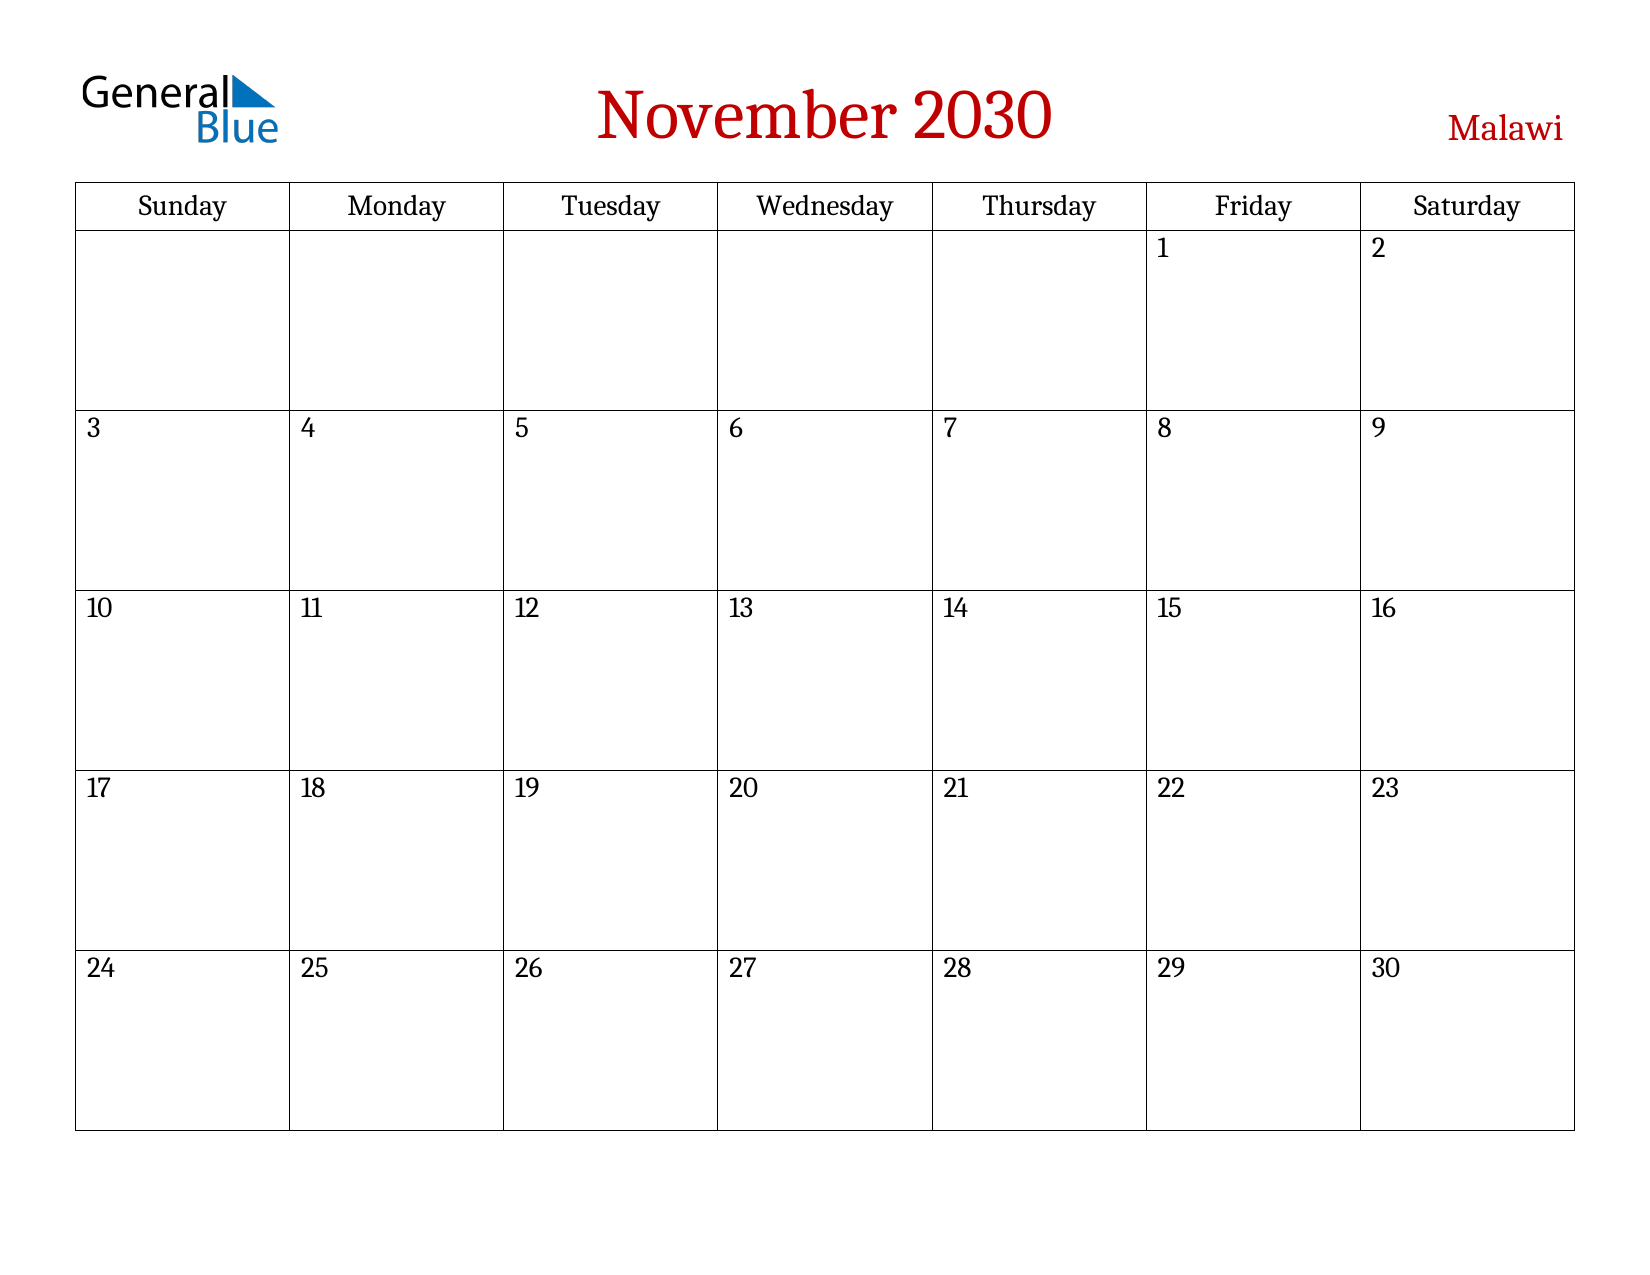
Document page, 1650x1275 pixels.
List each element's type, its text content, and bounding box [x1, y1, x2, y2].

table_cell [1147, 265, 1360, 410]
table_cell 1 [1147, 231, 1360, 264]
table_cell 29 [1147, 951, 1360, 985]
table_cell [76, 805, 289, 950]
table_cell 16 [1361, 591, 1574, 625]
table_cell [933, 231, 1146, 264]
table_cell [933, 265, 1146, 410]
table_cell [1147, 625, 1360, 770]
table_cell [504, 265, 717, 410]
table_cell 17 [76, 771, 289, 805]
table_cell [504, 805, 717, 950]
table_cell 24 [76, 951, 289, 985]
picture [82, 75, 278, 143]
table_cell [290, 445, 503, 590]
table_cell [290, 625, 503, 770]
table_header Malawi [1146, 75, 1574, 182]
table_cell [290, 265, 503, 410]
table_cell 26 [504, 951, 717, 985]
table_cell [933, 445, 1146, 590]
table_cell 23 [1361, 771, 1574, 805]
table_cell [504, 625, 717, 770]
table_cell 13 [718, 591, 932, 625]
table_cell [504, 231, 717, 264]
table_cell [933, 985, 1146, 1130]
table_cell Tuesday [504, 183, 717, 230]
table_cell 27 [718, 951, 932, 985]
table_cell [718, 231, 932, 264]
table_cell [718, 445, 932, 590]
table_cell 8 [1147, 411, 1360, 444]
table_cell 4 [290, 411, 503, 444]
table_cell [1361, 805, 1574, 950]
table_cell 6 [718, 411, 932, 444]
table_cell Thursday [933, 183, 1146, 230]
table_cell [76, 445, 289, 590]
table_cell 7 [933, 411, 1146, 444]
table_cell 9 [1361, 411, 1574, 444]
table_cell 19 [504, 771, 717, 805]
table_cell 21 [933, 771, 1146, 805]
table_cell [1361, 625, 1574, 770]
table_cell 15 [1147, 591, 1360, 625]
table_header [76, 75, 503, 182]
table_cell [1361, 265, 1574, 410]
table_cell [1147, 985, 1360, 1130]
table_cell [933, 625, 1146, 770]
table_cell [290, 985, 503, 1130]
table_cell 25 [290, 951, 503, 985]
table_cell [76, 265, 289, 410]
table_cell 28 [933, 951, 1146, 985]
table_cell [504, 445, 717, 590]
table_cell [1361, 985, 1574, 1130]
table_cell [290, 805, 503, 950]
table_cell [933, 805, 1146, 950]
table_cell 3 [76, 411, 289, 444]
table_cell [718, 805, 932, 950]
table_cell [76, 231, 289, 264]
table_cell [1147, 805, 1360, 950]
table_cell [504, 985, 717, 1130]
table_cell [1147, 445, 1360, 590]
table_cell 12 [504, 591, 717, 625]
table_cell 2 [1361, 231, 1574, 264]
table_cell [76, 985, 289, 1130]
table_cell Monday [290, 183, 503, 230]
table_cell Sunday [76, 183, 289, 230]
table_cell 5 [504, 411, 717, 444]
table_cell 11 [290, 591, 503, 625]
table_cell 14 [933, 591, 1146, 625]
table_cell 10 [76, 591, 289, 625]
table_cell 18 [290, 771, 503, 805]
table_cell [76, 625, 289, 770]
table_cell 22 [1147, 771, 1360, 805]
table_cell 30 [1361, 951, 1574, 985]
table_cell [290, 231, 503, 264]
table_cell Saturday [1361, 183, 1574, 230]
table_header November 2030 [504, 75, 1146, 182]
table_cell [718, 265, 932, 410]
table_cell Friday [1147, 183, 1360, 230]
table_cell [718, 985, 932, 1130]
table_cell [1361, 445, 1574, 590]
table_cell Wednesday [718, 183, 932, 230]
table_cell 20 [718, 771, 932, 805]
table_cell [718, 625, 932, 770]
